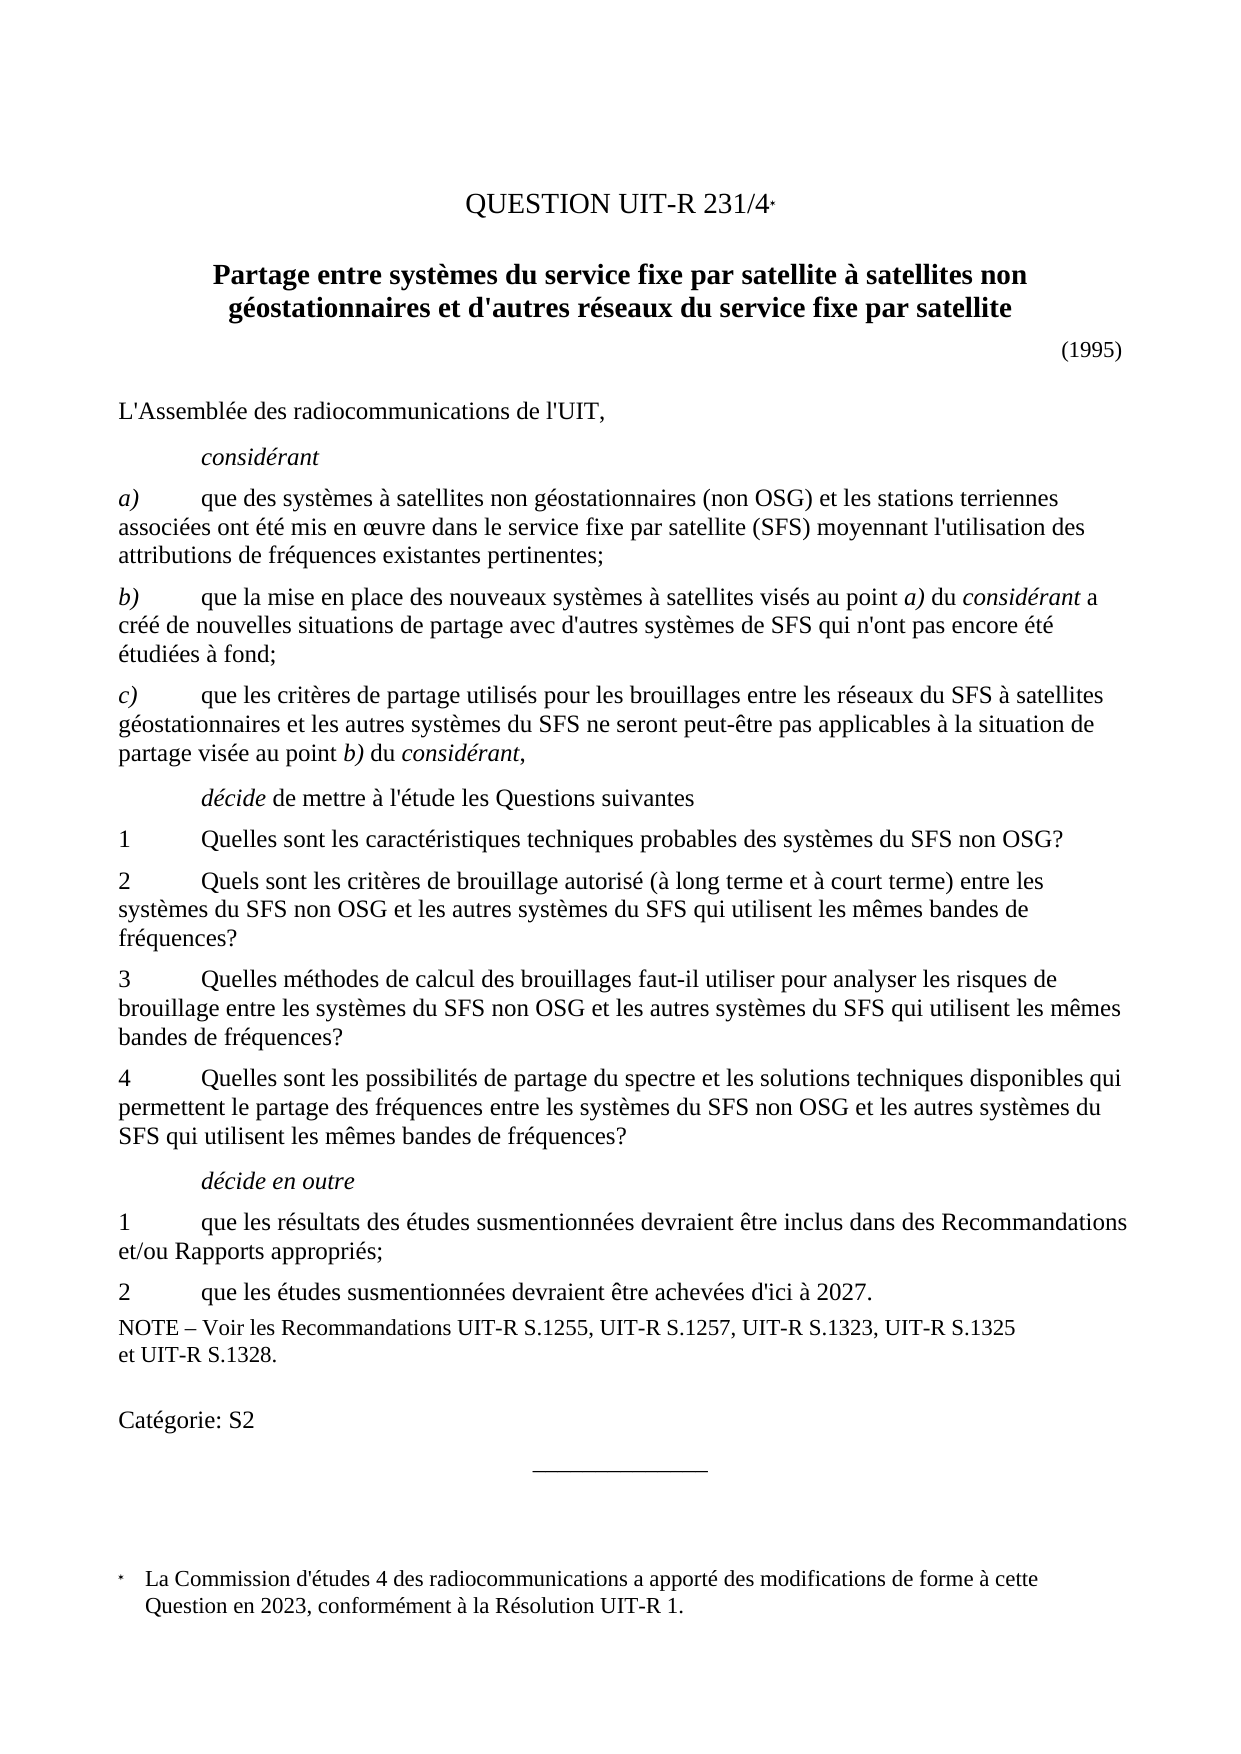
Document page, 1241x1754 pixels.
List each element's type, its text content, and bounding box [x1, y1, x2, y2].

text 4 Quelles sont les possibilités de partage du spectre et les solutions techniques disponibles qui permettent le partage des fréquences entre les systèmes du SFS non OSG et les autres systèmes du SFS qui utilisent les mêmes bandes de fréquences? [118, 1063, 1122, 1149]
text (1995) [118, 336, 1122, 363]
title L'Assemblée des radiocommunications de l'UIT, [118, 396, 1122, 425]
text b) que la mise en place des nouveaux systèmes à satellites visés au point a) du considérant a créé de nouvelles situations de partage avec d'autres systèmes de SFS qui n'ont pas encore été étudiées à fond; [118, 582, 1122, 668]
text 2 que les études susmentionnées devraient être achevées d'ici à 2027. [118, 1277, 1122, 1306]
text 2 Quels sont les critères de brouillage autorisé (à long terme et à court terme) entre les systèmes du SFS non OSG et les autres systèmes du SFS qui utilisent les mêmes bandes de fréquences? [118, 866, 1122, 952]
text Catégorie: S2 [118, 1405, 1122, 1433]
text NOTE – Voir les Recommandations UIT-R S.1255, UIT-R S.1257, UIT-R S.1323, UIT-R S.1325 et UIT-R S.1328. [118, 1314, 1122, 1367]
text 1 Quelles sont les caractéristiques techniques probables des systèmes du SFS non OSG? [118, 824, 1122, 853]
text ______________ [118, 1446, 1122, 1475]
text 3 Quelles méthodes de calcul des brouillages faut-il utiliser pour analyser les risques de brouillage entre les systèmes du SFS non OSG et les autres systèmes du SFS qui utilisent les mêmes bandes de fréquences? [118, 964, 1122, 1051]
text a) que des systèmes à satellites non géostationnaires (non OSG) et les stations terriennes associées ont été mis en œuvre dans le service fixe par satellite (SFS) moyennant l'utilisation des attributions de fréquences existantes pertinentes; [118, 483, 1122, 569]
text décide en outre [201, 1166, 1122, 1195]
text c) que les critères de partage utilisés pour les brouillages entre les réseaux du SFS à satellites géostationnaires et les autres systèmes du SFS ne seront peut-être pas applicables à la situation de partage visée au point b) du considérant, [118, 680, 1122, 767]
text considérant [201, 442, 1122, 470]
text 1 que les résultats des études susmentionnées devraient être inclus dans des Recommandations et/ou Rapports appropriés; [118, 1207, 1137, 1265]
text QUESTION UIT-R 231/4 [118, 186, 1122, 219]
title Partage entre systèmes du service fixe par satellite à satellites non géostationnaires et d'autres réseaux du service fixe par satellite [118, 257, 1122, 324]
text décide de mettre à l'étude les Questions suivantes [201, 783, 1122, 812]
